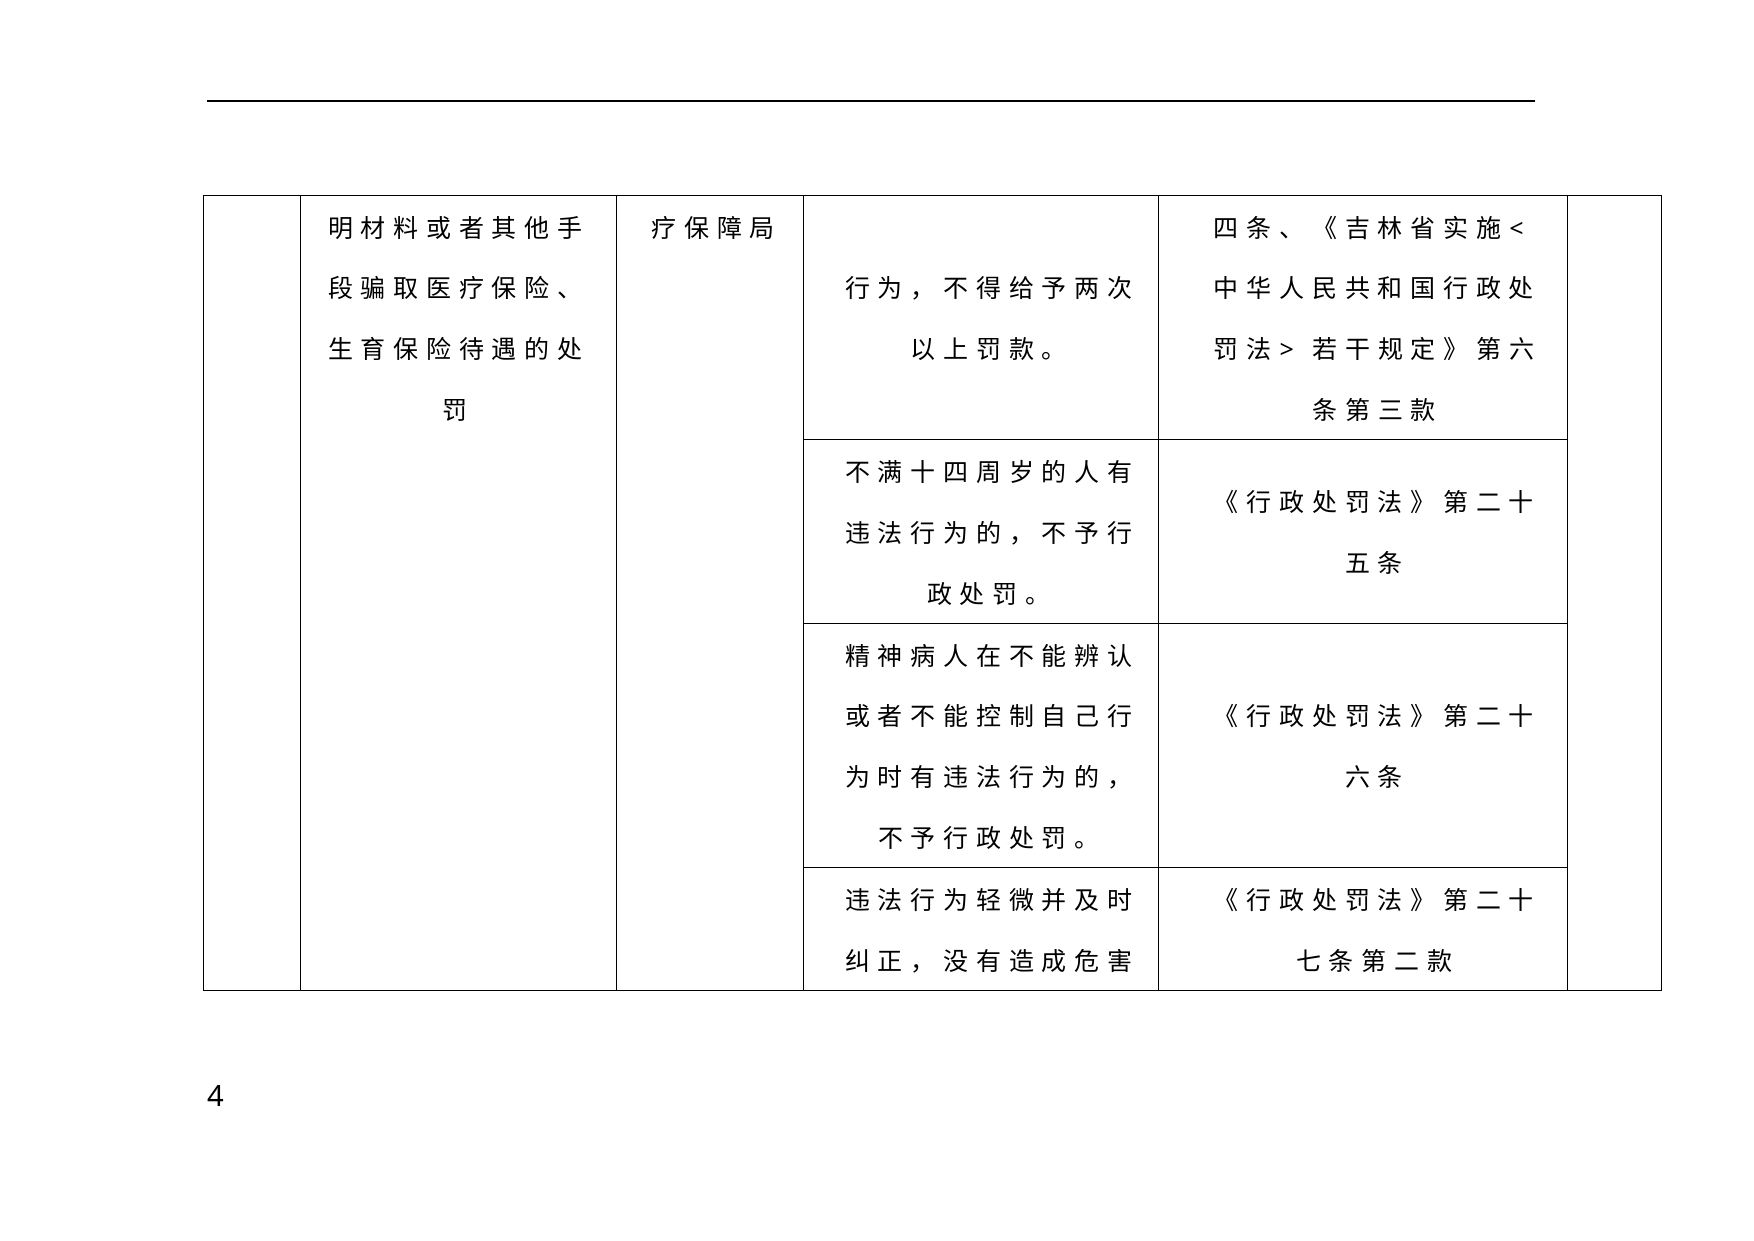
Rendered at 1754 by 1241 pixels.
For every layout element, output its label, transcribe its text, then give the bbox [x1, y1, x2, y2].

table_cell 《行政处罚法》第二十五条 [1159, 440, 1567, 623]
table_cell 3 [204, 196, 300, 990]
table_cell [1568, 196, 1661, 990]
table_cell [1159, 196, 1567, 439]
table_cell 精神病人在不能辨认或者不能控制自己行为时有违法行为的，不予行政处罚。 [804, 624, 1158, 867]
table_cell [804, 868, 1158, 990]
table_cell 《行政处罚法》第二十七条第二款 [1159, 868, 1567, 990]
table_cell 靖宇县医疗保障局 [617, 196, 803, 990]
table_cell 不满十四周岁的人有违法行为的，不予行政处罚。 [804, 440, 1158, 623]
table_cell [804, 196, 1158, 439]
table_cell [301, 196, 616, 990]
table_cell 《行政处罚法》第二十六条 [1159, 624, 1567, 867]
